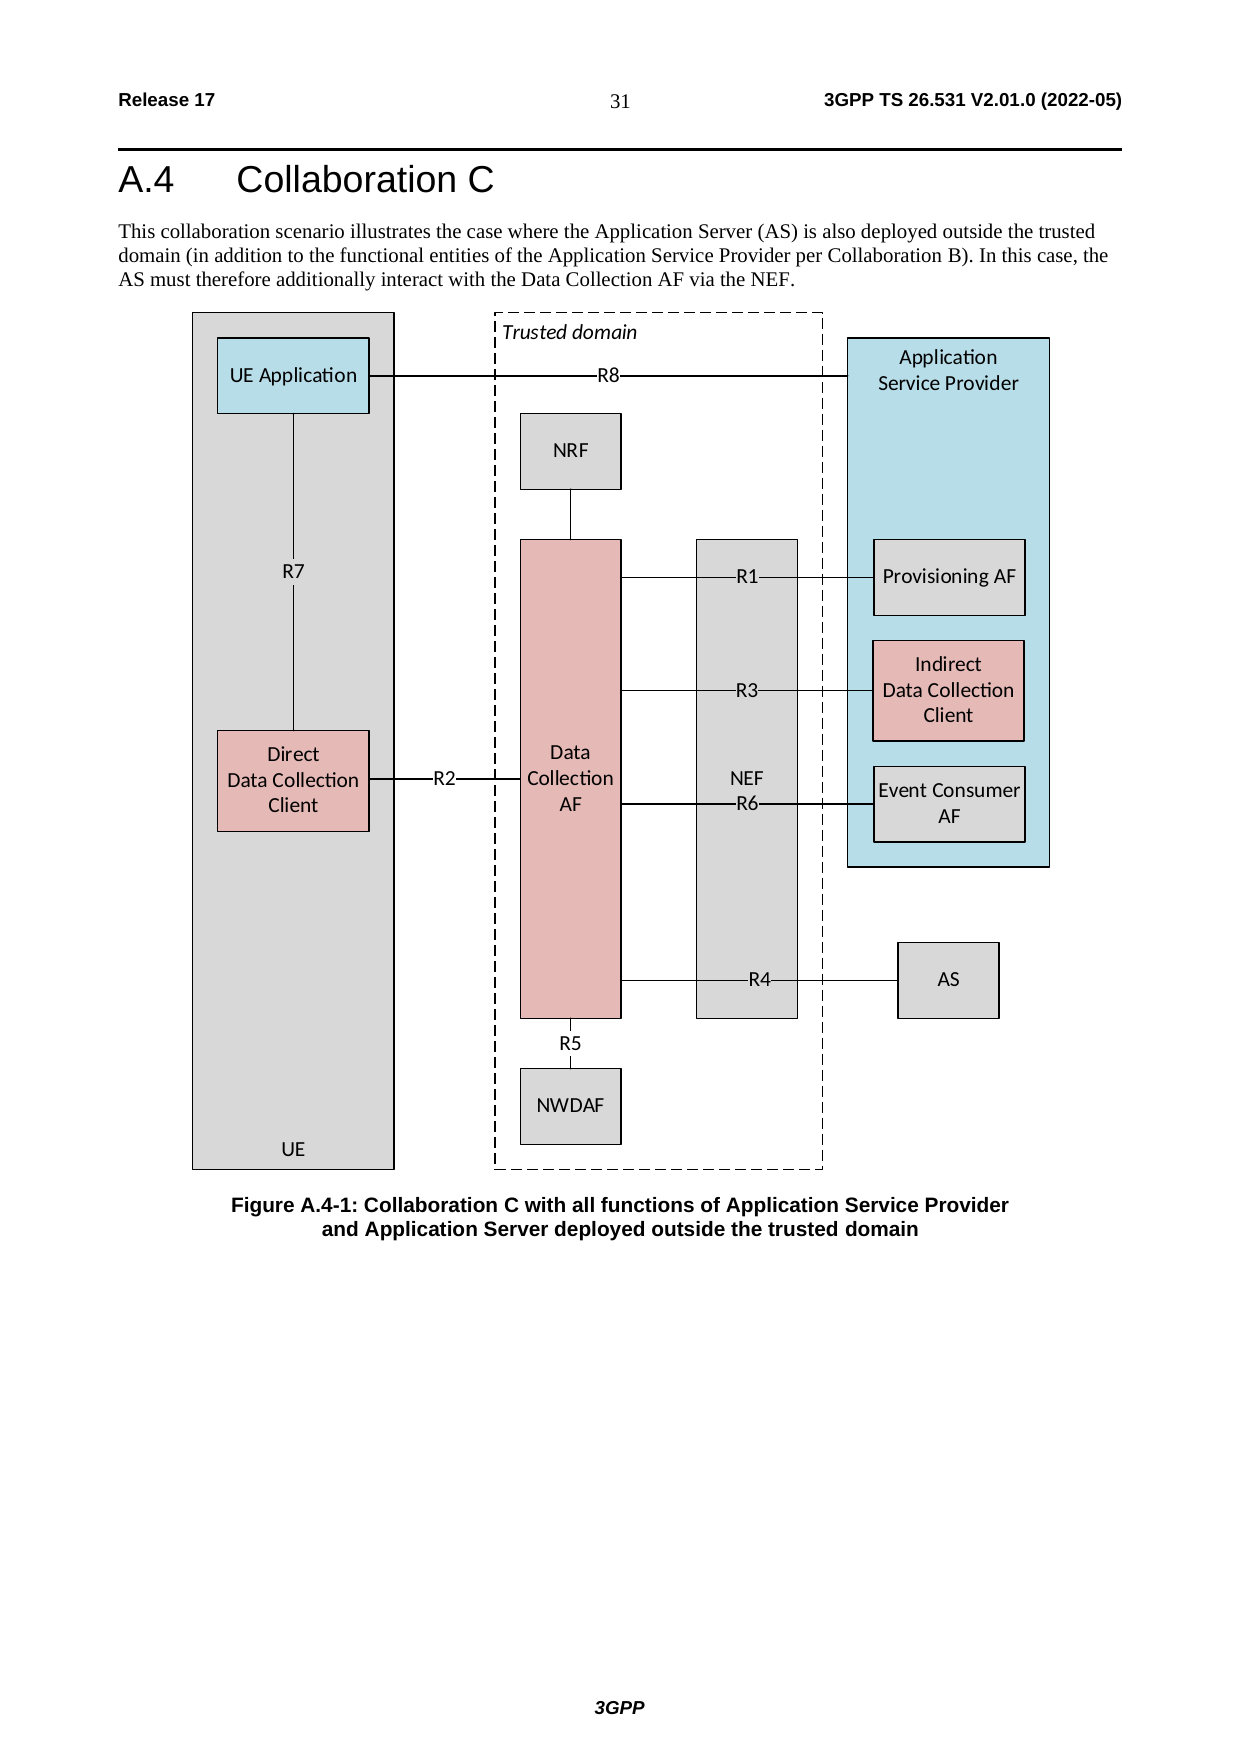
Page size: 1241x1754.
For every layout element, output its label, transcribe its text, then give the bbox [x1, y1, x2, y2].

text This collaboration scenario illustrates the case where the Application Server (AS) is also deployed outside the trusted domain (in addition to the functional entities of the Application Service Provider per Collaboration B). In this case, the AS must therefore additionally interact with the Data Collection AF via the NEF. [118, 219, 1122, 291]
text Figure A.4-1: Collaboration C with all functions of Application Service Provider and Application Server deployed outside the trusted domain [118, 1192, 1122, 1240]
subtitle A.4 Collaboration C [118, 151, 1122, 200]
